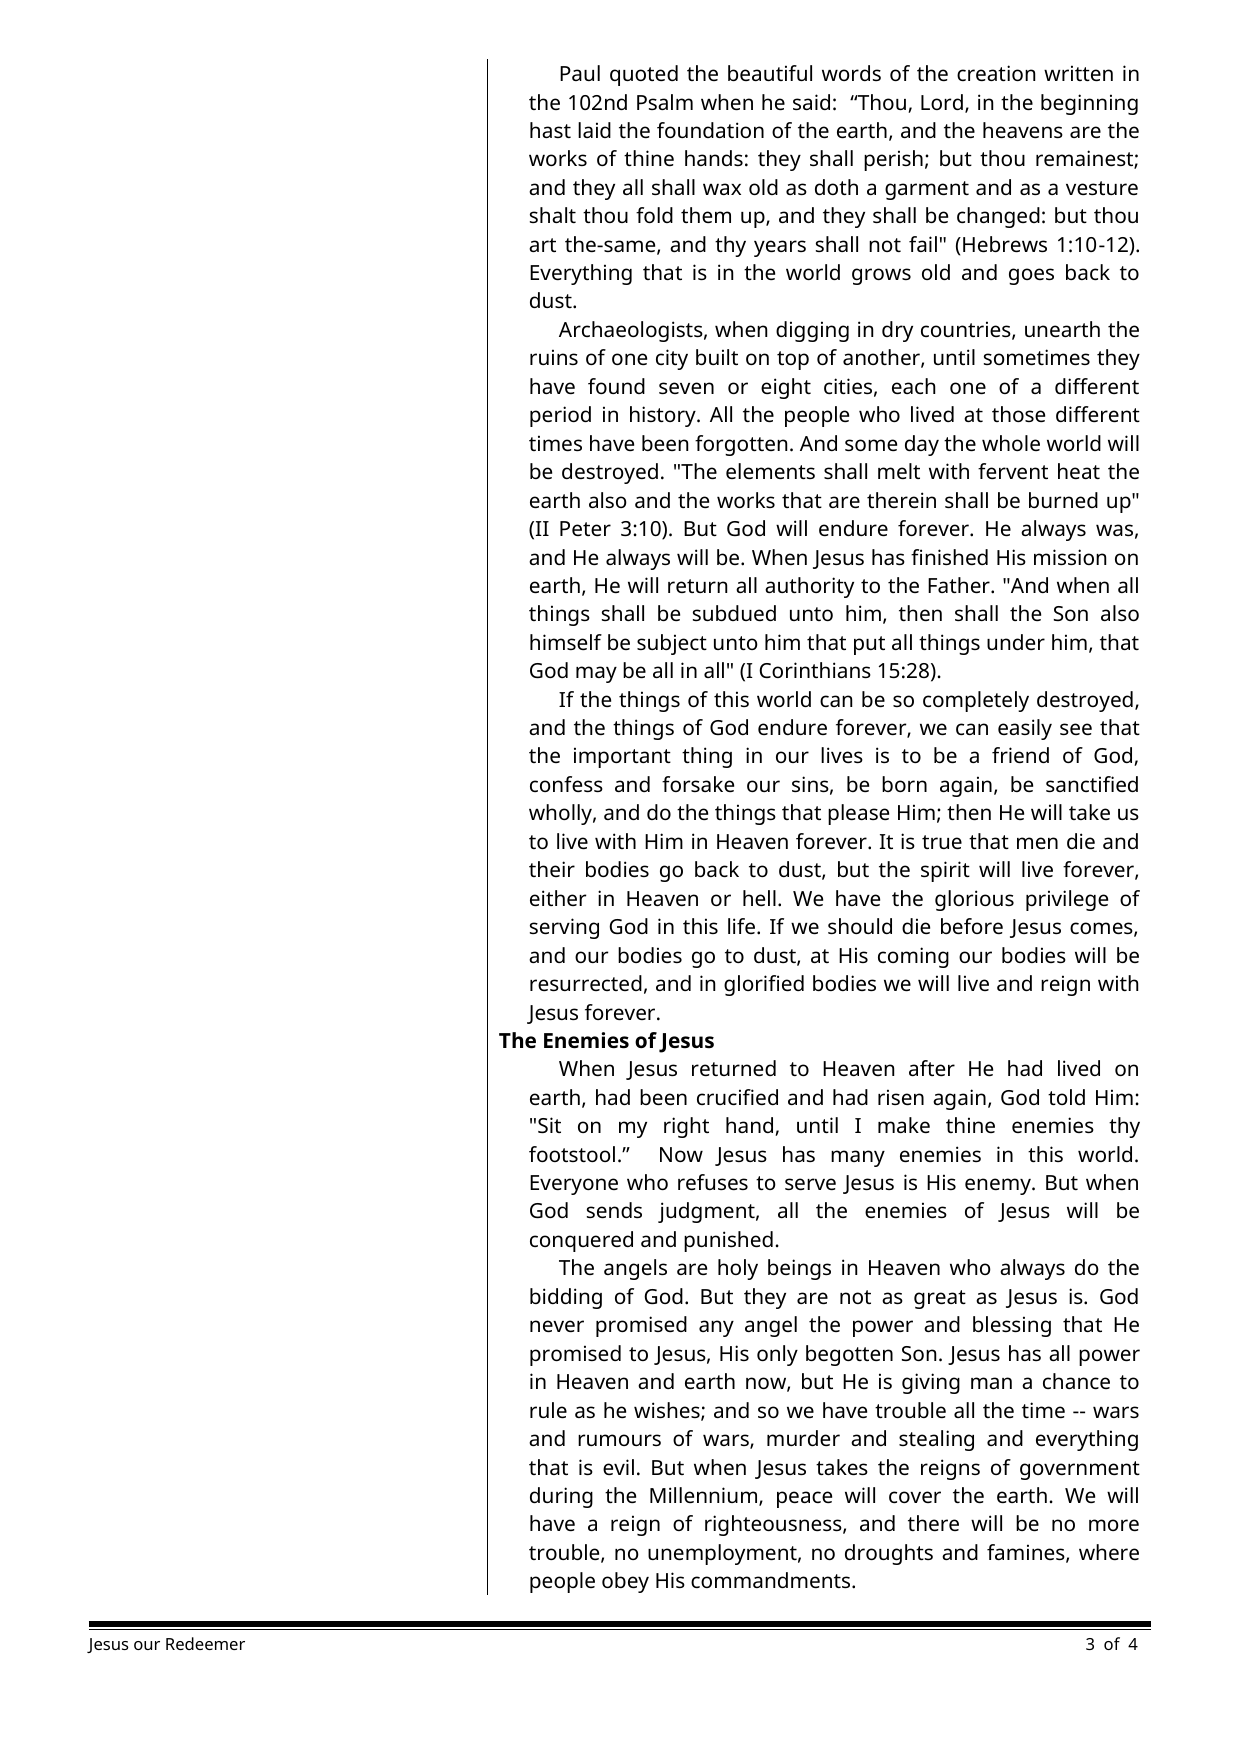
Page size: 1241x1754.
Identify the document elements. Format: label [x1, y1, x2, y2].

table_cell [488, 59, 1152, 1595]
